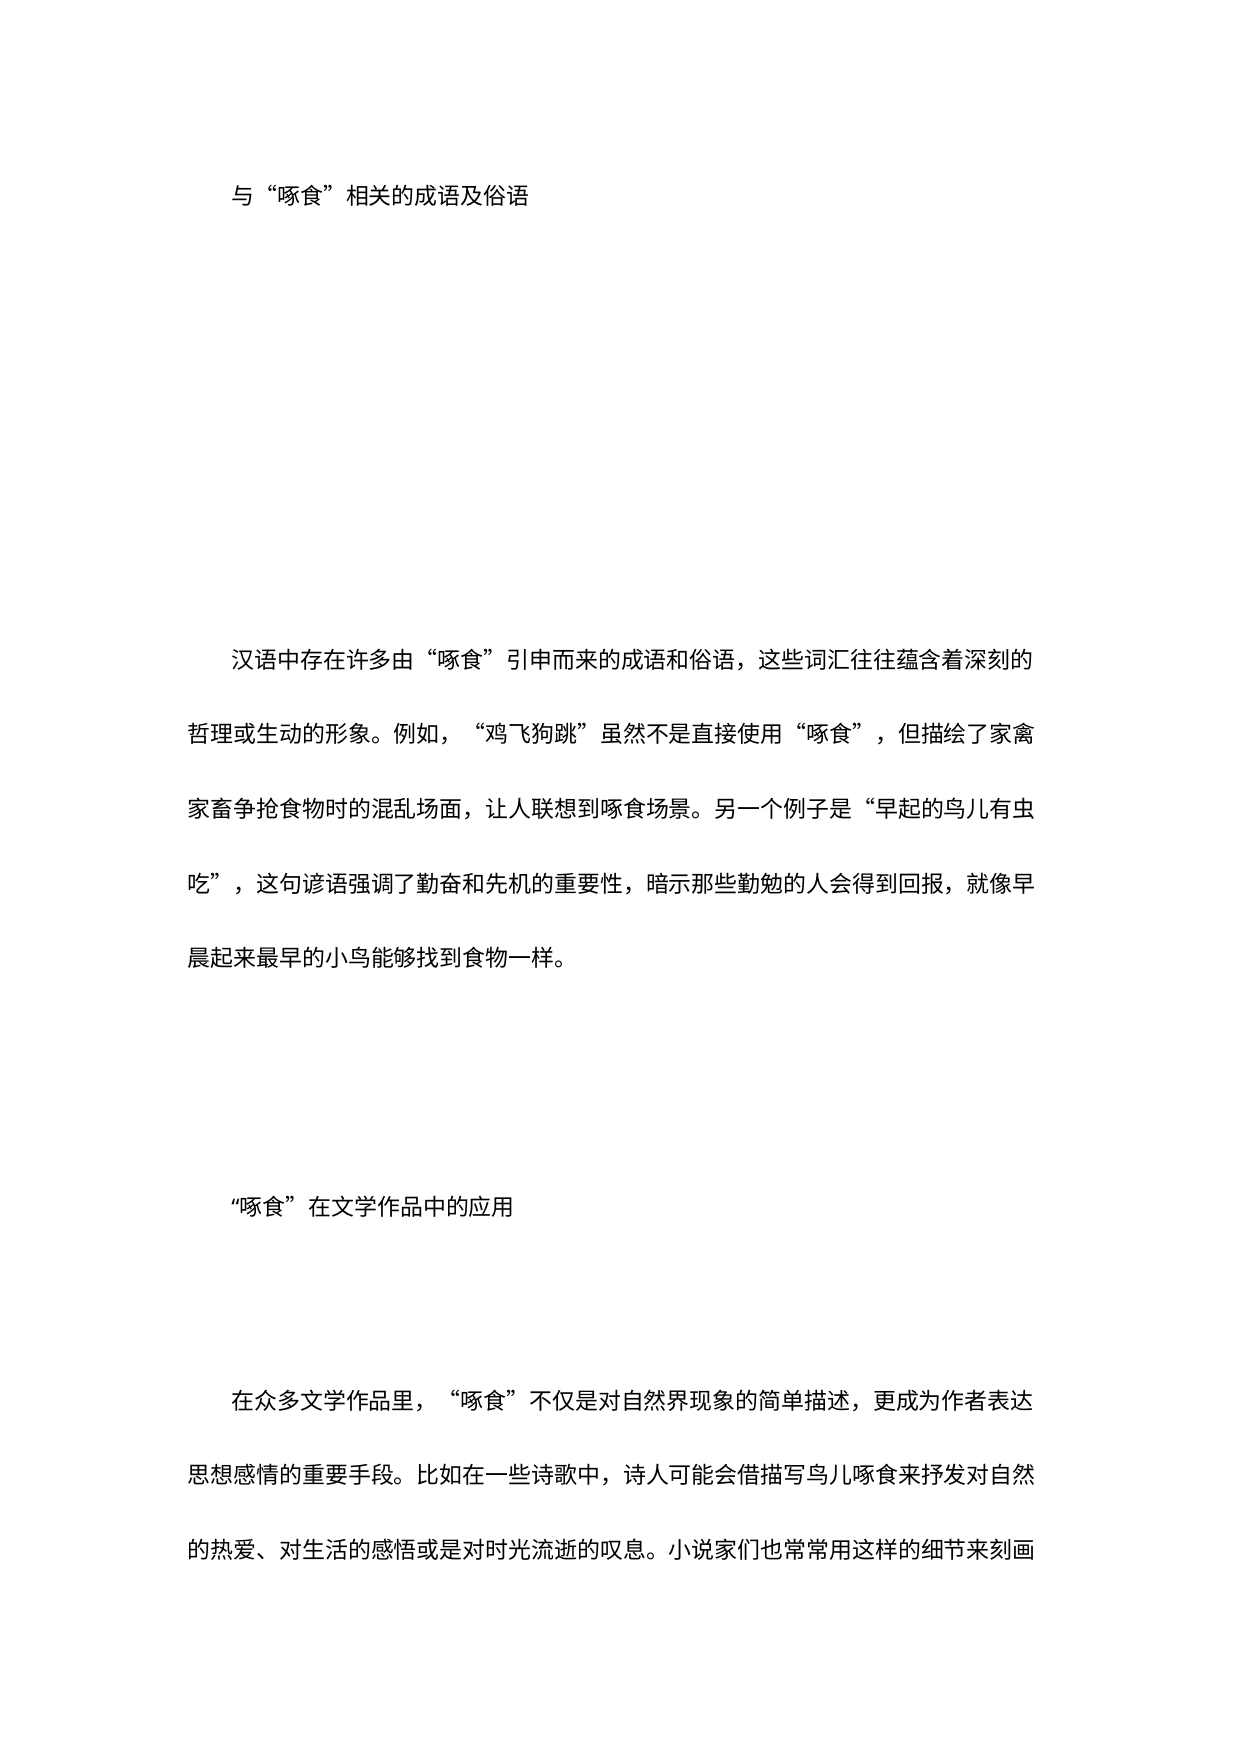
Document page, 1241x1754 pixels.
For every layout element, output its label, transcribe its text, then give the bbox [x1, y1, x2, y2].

text 汉语中存在许多由“啄食”引申而来的成语和俗语，这些词汇往往蕴含着深刻的哲理或生动的形象。例如，“鸡飞狗跳”虽然不是直接使用“啄食”，但描绘了家禽家畜争抢食物时的混乱场面，让人联想到啄食场景。另一个例子是“早起的鸟儿有虫吃”，这句谚语强调了勤奋和先机的重要性，暗示那些勤勉的人会得到回报，就像早晨起来最早的小鸟能够找到食物一样。 [187, 626, 1053, 989]
text “啄食”在文学作品中的应用 [187, 1172, 1053, 1237]
text 与“啄食”相关的成语及俗语 [187, 162, 1053, 227]
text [187, 1367, 1053, 1581]
